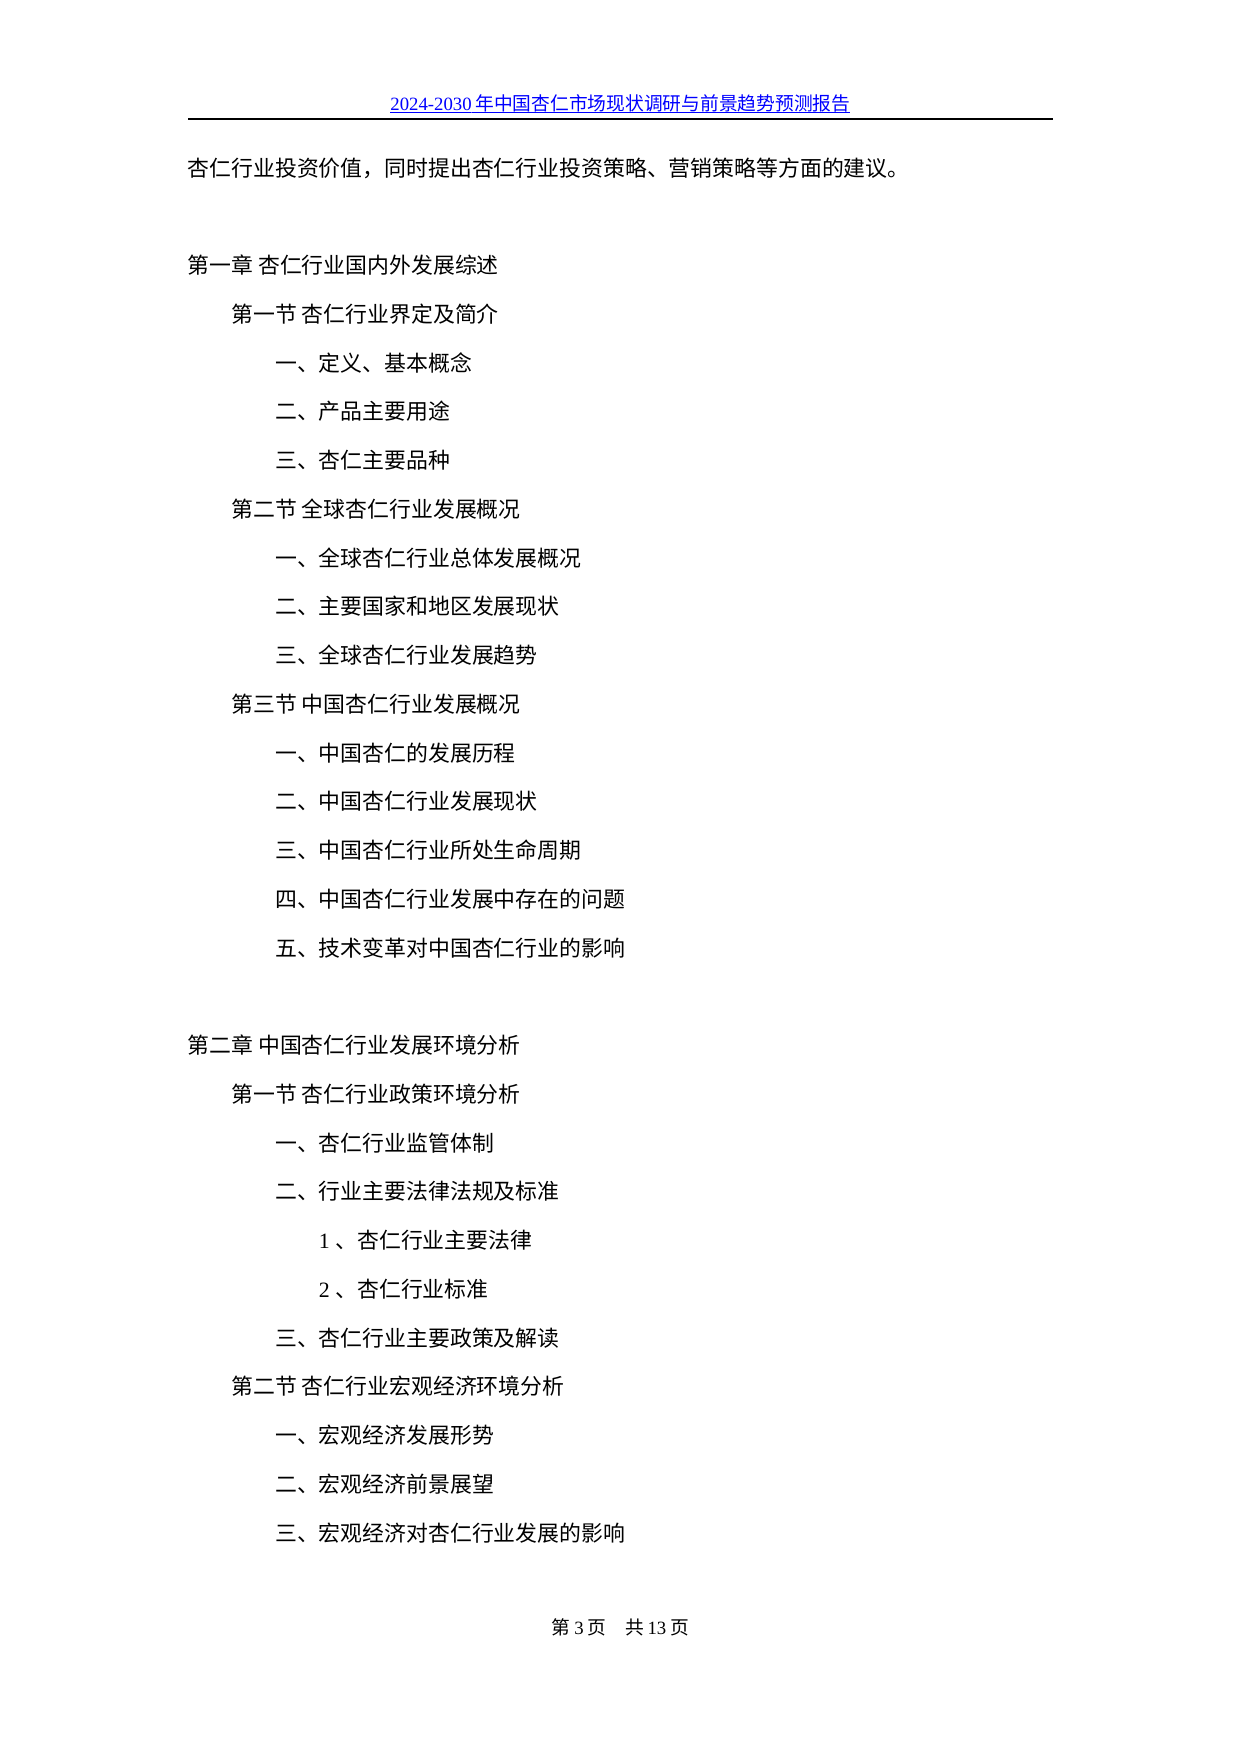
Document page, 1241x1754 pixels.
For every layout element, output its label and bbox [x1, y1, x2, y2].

text [187, 150, 1053, 1548]
